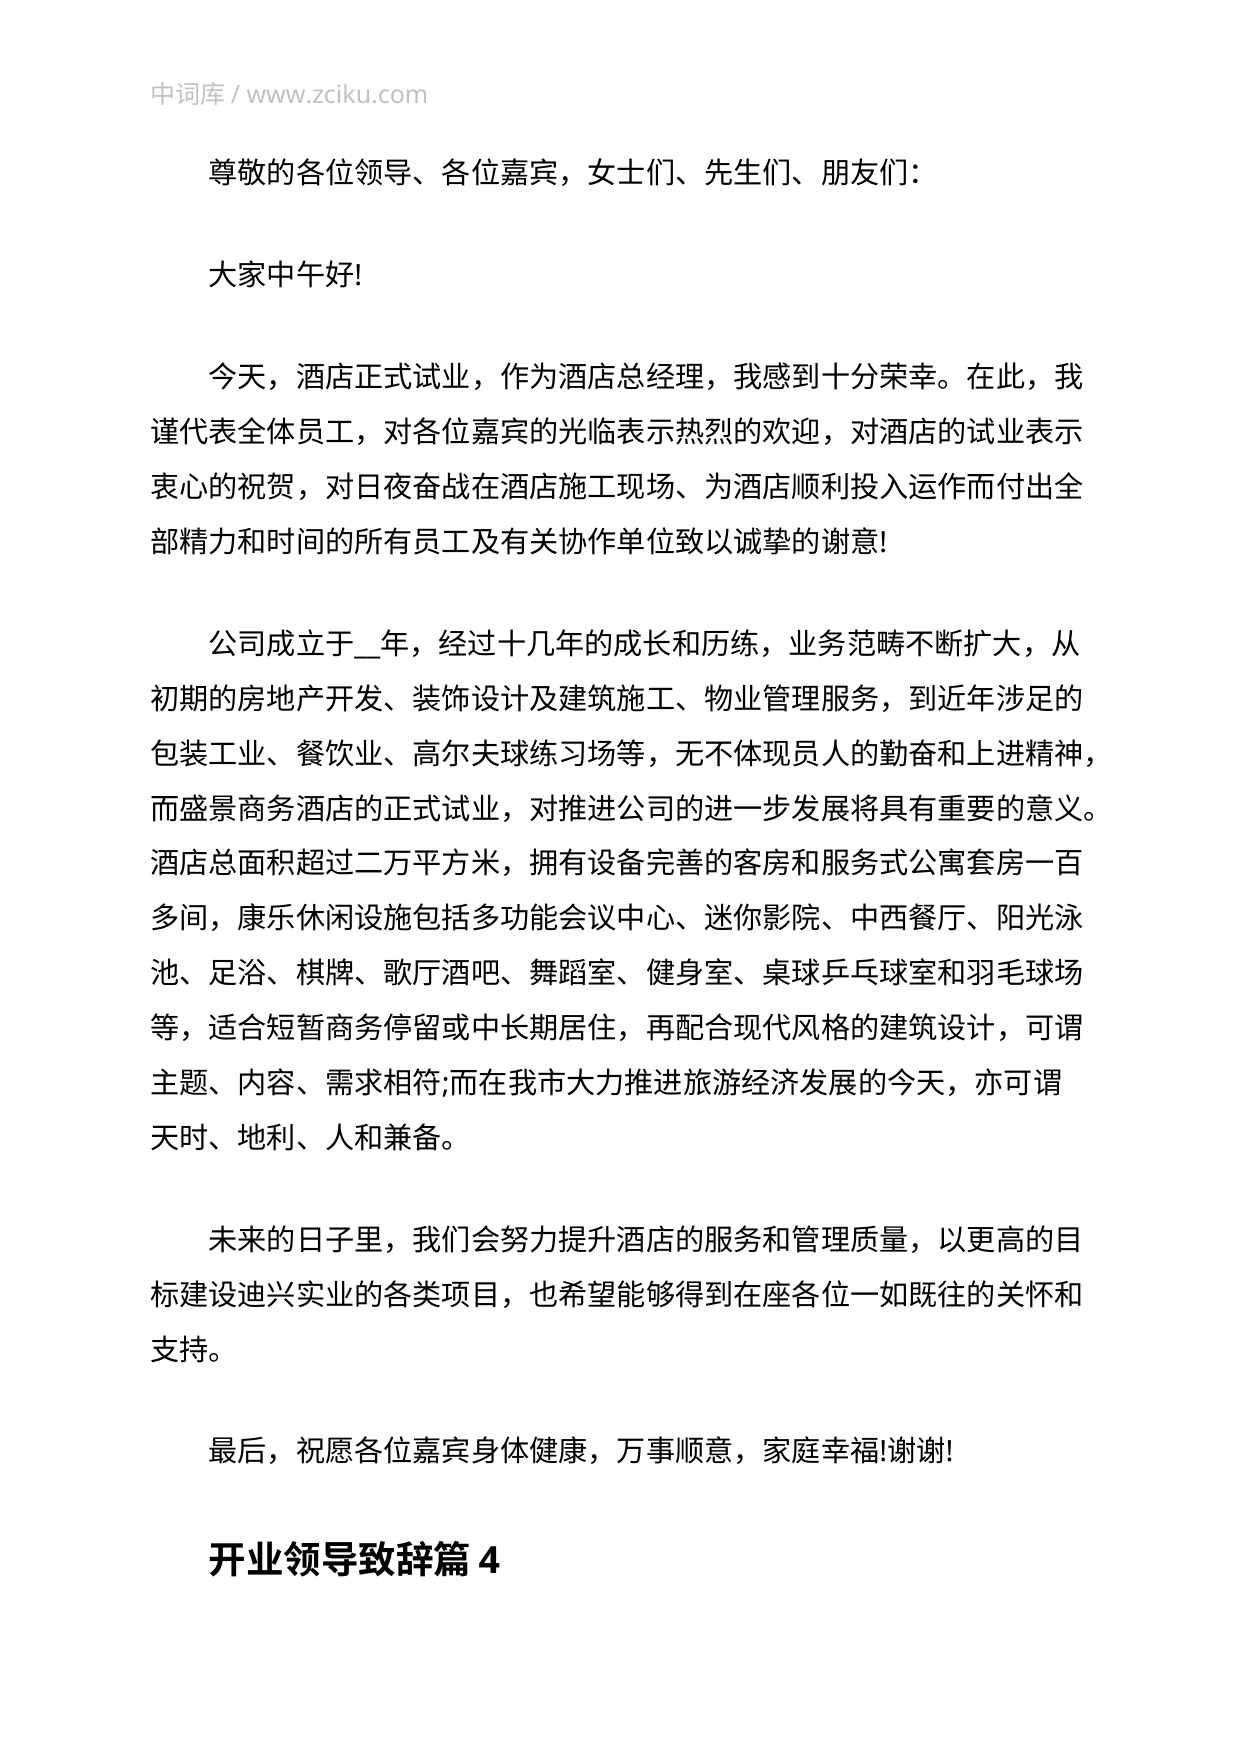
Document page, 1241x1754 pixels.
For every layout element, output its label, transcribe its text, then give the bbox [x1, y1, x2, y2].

text 大家中午好! [150, 252, 1090, 294]
text 最后，祝愿各位嘉宾身体健康，万事顺意，家庭幸福!谢谢! [150, 1428, 1090, 1470]
text 尊敬的各位领导、各位嘉宾，女士们、先生们、朋友们： [150, 150, 1090, 192]
text 公司成立于__年，经过十几年的成长和历练，业务范畴不断扩大，从初期的房地产开发、装饰设计及建筑施工、物业管理服务，到近年涉足的包装工业、餐饮业、高尔夫球练习场等，无不体现员人的勤奋和上进精神，而盛景商务酒店的正式试业，对推进公司的进一步发展将具有重要的意义。酒店总面积超过二万平方米，拥有设备完善的客房和服务式公寓套房一百多间，康乐休闲设施包括多功能会议中心、迷你影院、中西餐厅、阳光泳池、足浴、棋牌、歌厅酒吧、舞蹈室、健身室、桌球乒乓球室和羽毛球场等，适合短暂商务停留或中长期居住，再配合现代风格的建筑设计，可谓主题、内容、需求相符;而在我市大力推进旅游经济发展的今天，亦可谓天时、地利、人和兼备。 [150, 620, 1090, 1157]
text 开业领导致辞篇4 [150, 1530, 1090, 1584]
text 未来的日子里，我们会努力提升酒店的服务和管理质量，以更高的目标建设迪兴实业的各类项目，也希望能够得到在座各位一如既往的关怀和支持。 [150, 1216, 1090, 1368]
text 今天，酒店正式试业，作为酒店总经理，我感到十分荣幸。在此，我谨代表全体员工，对各位嘉宾的光临表示热烈的欢迎，对酒店的试业表示衷心的祝贺，对日夜奋战在酒店施工现场、为酒店顺利投入运作而付出全部精力和时间的所有员工及有关协作单位致以诚挚的谢意! [150, 354, 1090, 561]
